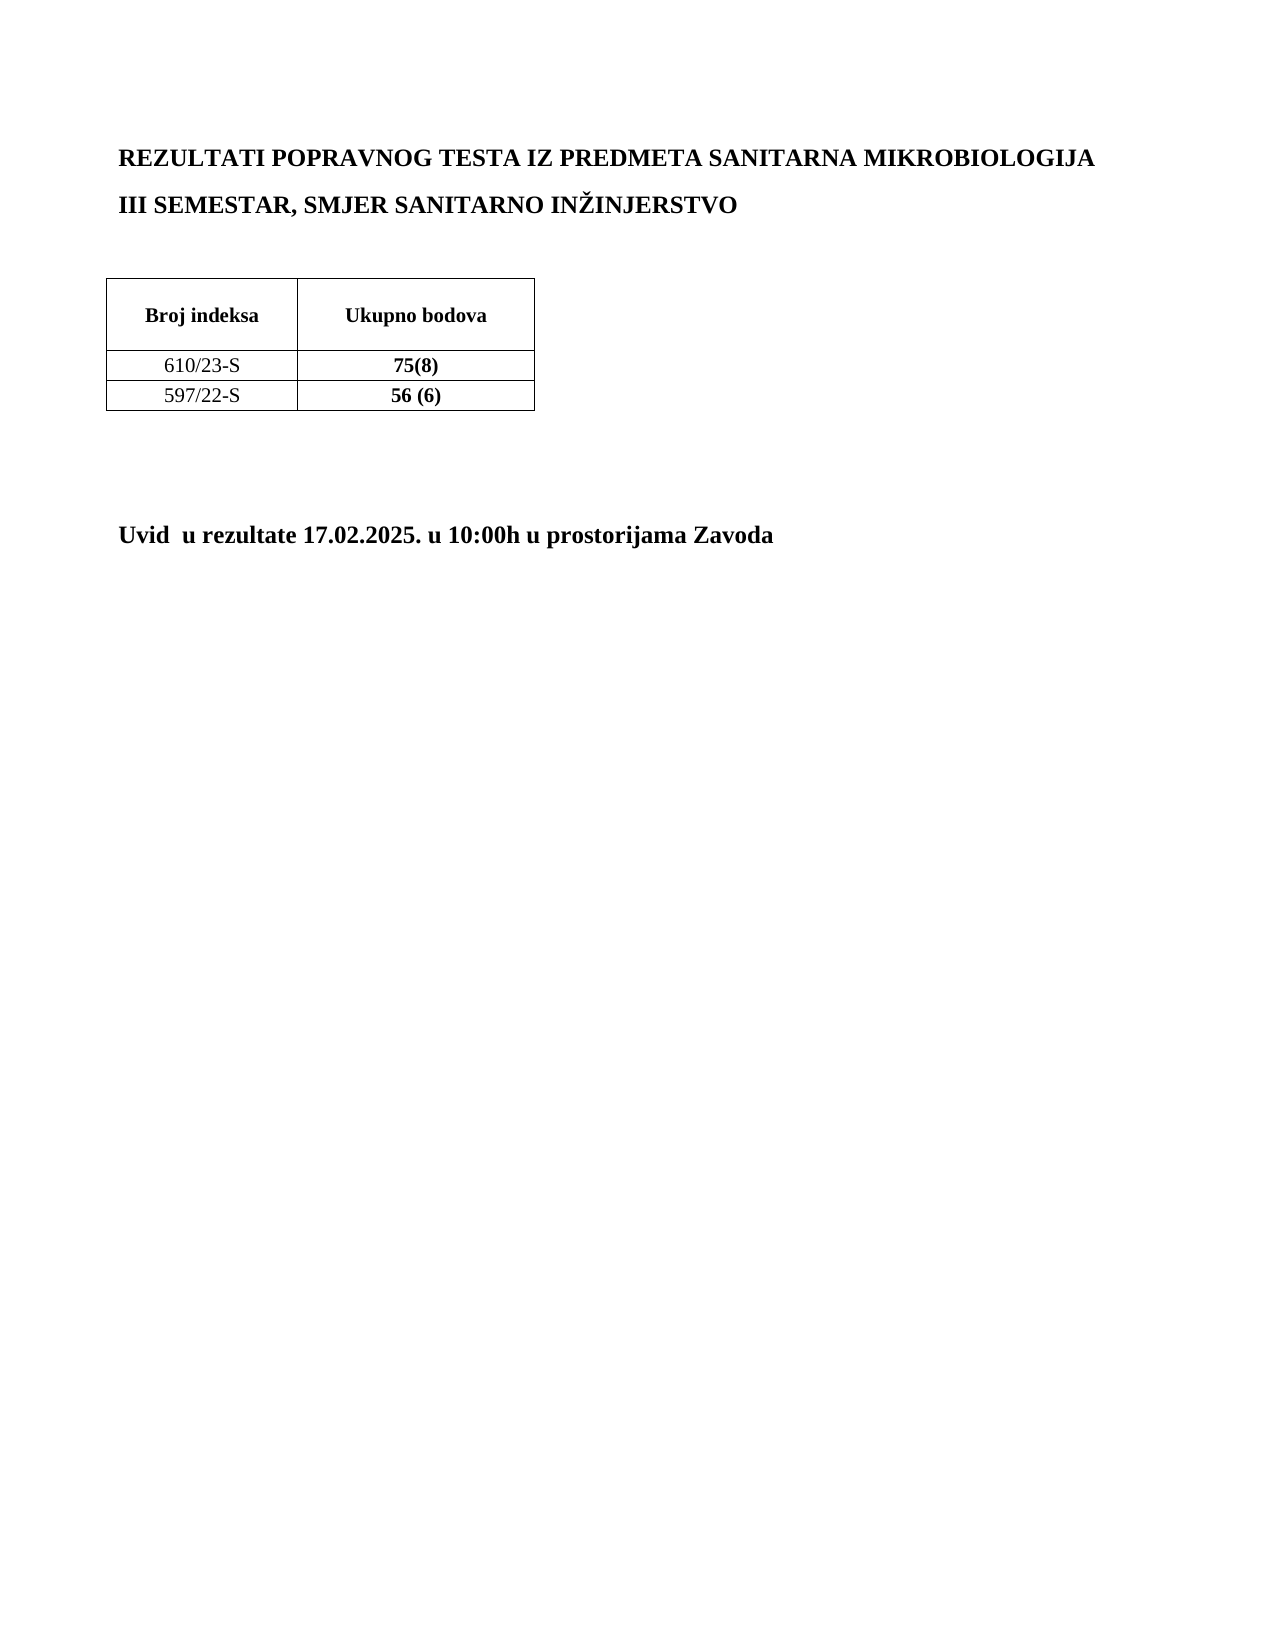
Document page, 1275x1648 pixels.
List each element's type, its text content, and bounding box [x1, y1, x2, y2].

text Uvid u rezultate 17.02.2025. u 10:00h u prostorijama Zavoda [118, 520, 1157, 549]
table_cell 75(8) [298, 351, 534, 380]
text REZULTATI POPRAVNOG TESTA IZ PREDMETA SANITARNA MIKROBIOLOGIJA [118, 143, 1157, 172]
table_cell 597/22-S [107, 381, 297, 410]
table_cell 610/23-S [107, 351, 297, 380]
table_header Ukupno bodova [298, 279, 534, 350]
table_header Broj indeksa [107, 279, 297, 350]
text III SEMESTAR, SMJER SANITARNO INŽINJERSTVO [118, 191, 1157, 219]
table_cell 56 (6) [298, 381, 534, 410]
